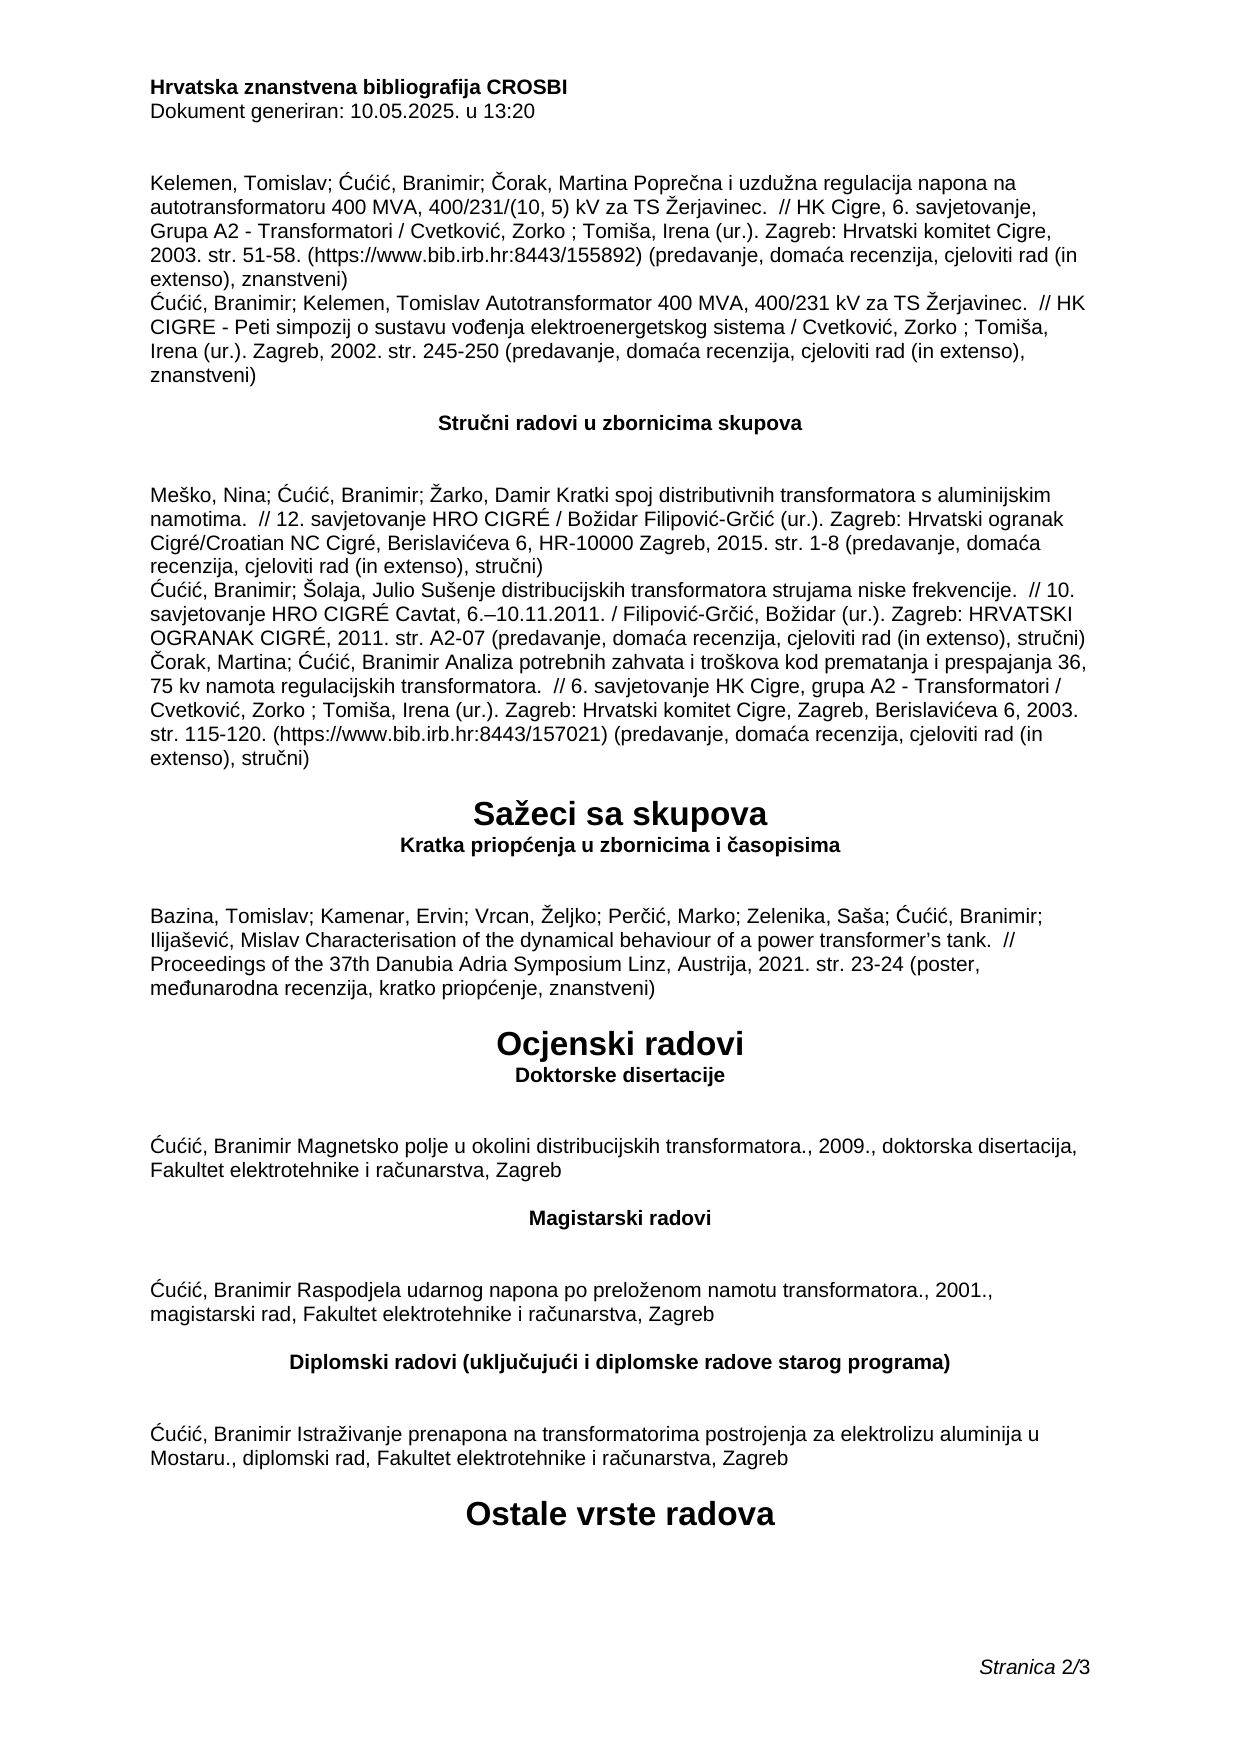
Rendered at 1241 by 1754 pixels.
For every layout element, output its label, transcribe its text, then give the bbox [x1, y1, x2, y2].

subtitle Stručni radovi u zbornicima skupova [150, 411, 1090, 434]
subtitle Magistarski radovi [150, 1206, 1090, 1230]
text Bazina, Tomislav; Kamenar, Ervin; Vrcan, Željko; Perčić, Marko; Zelenika, Saša; Ćućić, Branimir; Ilijašević, Mislav [150, 904, 1090, 1000]
text Ćućić, Branimir; Šolaja, Julio [150, 578, 1090, 650]
text Ćućić, Branimir [150, 1278, 1090, 1326]
subtitle Sažeci sa skupova [150, 794, 1090, 832]
subtitle Doktorske disertacije [150, 1062, 1090, 1086]
subtitle Kratka priopćenja u zbornicima i časopisima [150, 832, 1090, 856]
subtitle Diplomski radovi (uključujući i diplomske radove starog programa) [150, 1350, 1090, 1374]
subtitle Ostale vrste radova [150, 1494, 1090, 1532]
text Ćućić, Branimir [150, 1422, 1090, 1470]
text Meško, Nina; Ćućić, Branimir; Žarko, Damir [150, 482, 1090, 578]
text Ćućić, Branimir [150, 1134, 1090, 1182]
text Čorak, Martina; Ćućić, Branimir [150, 650, 1090, 770]
text Kelemen, Tomislav; Ćućić, Branimir; Čorak, Martina [150, 171, 1090, 291]
text Ćućić, Branimir; Kelemen, Tomislav [150, 291, 1090, 387]
subtitle Ocjenski radovi [150, 1024, 1090, 1062]
